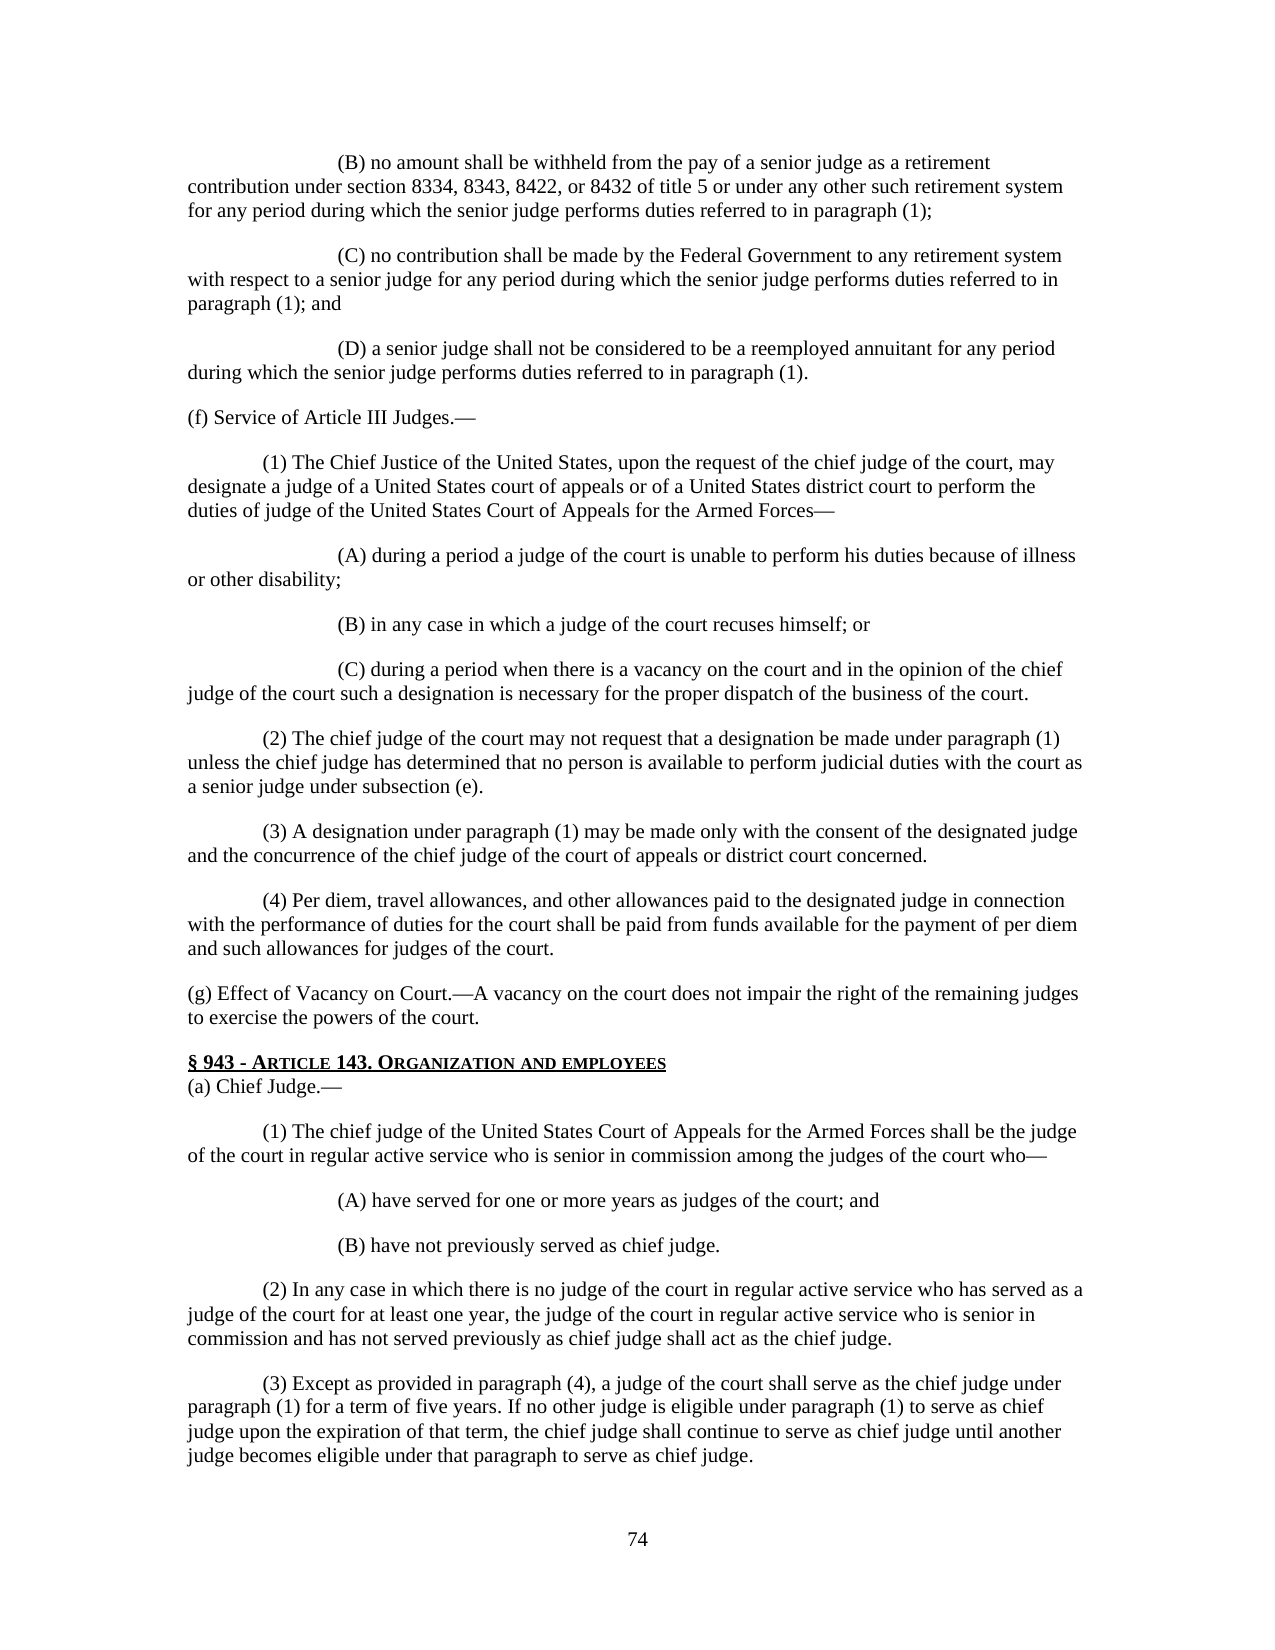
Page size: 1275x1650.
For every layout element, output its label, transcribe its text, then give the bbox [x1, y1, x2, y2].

text (B) have not previously served as chief judge. [187, 1232, 1087, 1257]
text (1) The chief judge of the United States Court of Appeals for the Armed Forces shall be the judge of the court in regular active service who is senior in commission among the judges of the court who— [187, 1119, 1087, 1167]
text (2) The chief judge of the court may not request that a designation be made under paragraph (1) unless the chief judge has determined that no person is available to perform judicial duties with the court as a senior judge under subsection (e). [187, 726, 1087, 798]
text (B) no amount shall be withheld from the pay of a senior judge as a retirement contribution under section 8334, 8343, 8422, or 8432 of title 5 or under any other such retirement system for any period during which the senior judge performs duties referred to in paragraph (1); [187, 150, 1087, 222]
text (3) A designation under paragraph (1) may be made only with the consent of the designated judge and the concurrence of the chief judge of the court of appeals or district court concerned. [187, 819, 1087, 867]
text (3) Except as provided in paragraph (4), a judge of the court shall serve as the chief judge under paragraph (1) for a term of five years. If no other judge is eligible under paragraph (1) to serve as chief judge upon the expiration of that term, the chief judge shall continue to serve as chief judge until another judge becomes eligible under that paragraph to serve as chief judge. [187, 1370, 1087, 1467]
text (A) during a period a judge of the court is unable to perform his duties because of illness or other disability; [187, 543, 1087, 591]
text (a) Chief Judge.— [187, 1074, 1087, 1098]
text § 943 - Article 143. Organization and employees [187, 1050, 1087, 1074]
text (B) in any case in which a judge of the court recuses himself; or [187, 612, 1087, 636]
text (1) The Chief Justice of the United States, upon the request of the chief judge of the court, may designate a judge of a United States court of appeals or of a United States district court to perform the duties of judge of the United States Court of Appeals for the Armed Forces— [187, 450, 1087, 522]
text (2) In any case in which there is no judge of the court in regular active service who has served as a judge of the court for at least one year, the judge of the court in regular active service who is senior in commission and has not served previously as chief judge shall act as the chief judge. [187, 1277, 1087, 1349]
text (f) Service of Article III Judges.— [187, 405, 1087, 429]
text (4) Per diem, travel allowances, and other allowances paid to the designated judge in connection with the performance of duties for the court shall be paid from funds available for the payment of per diem and such allowances for judges of the court. [187, 888, 1087, 960]
text (D) a senior judge shall not be considered to be a reemployed annuitant for any period during which the senior judge performs duties referred to in paragraph (1). [187, 336, 1087, 384]
text (C) no contribution shall be made by the Federal Government to any retirement system with respect to a senior judge for any period during which the senior judge performs duties referred to in paragraph (1); and [187, 243, 1087, 315]
text (g) Effect of Vacancy on Court.—A vacancy on the court does not impair the right of the remaining judges to exercise the powers of the court. [187, 981, 1087, 1029]
text (C) during a period when there is a vacancy on the court and in the opinion of the chief judge of the court such a designation is necessary for the proper dispatch of the business of the court. [187, 657, 1087, 705]
text (A) have served for one or more years as judges of the court; and [187, 1188, 1087, 1212]
